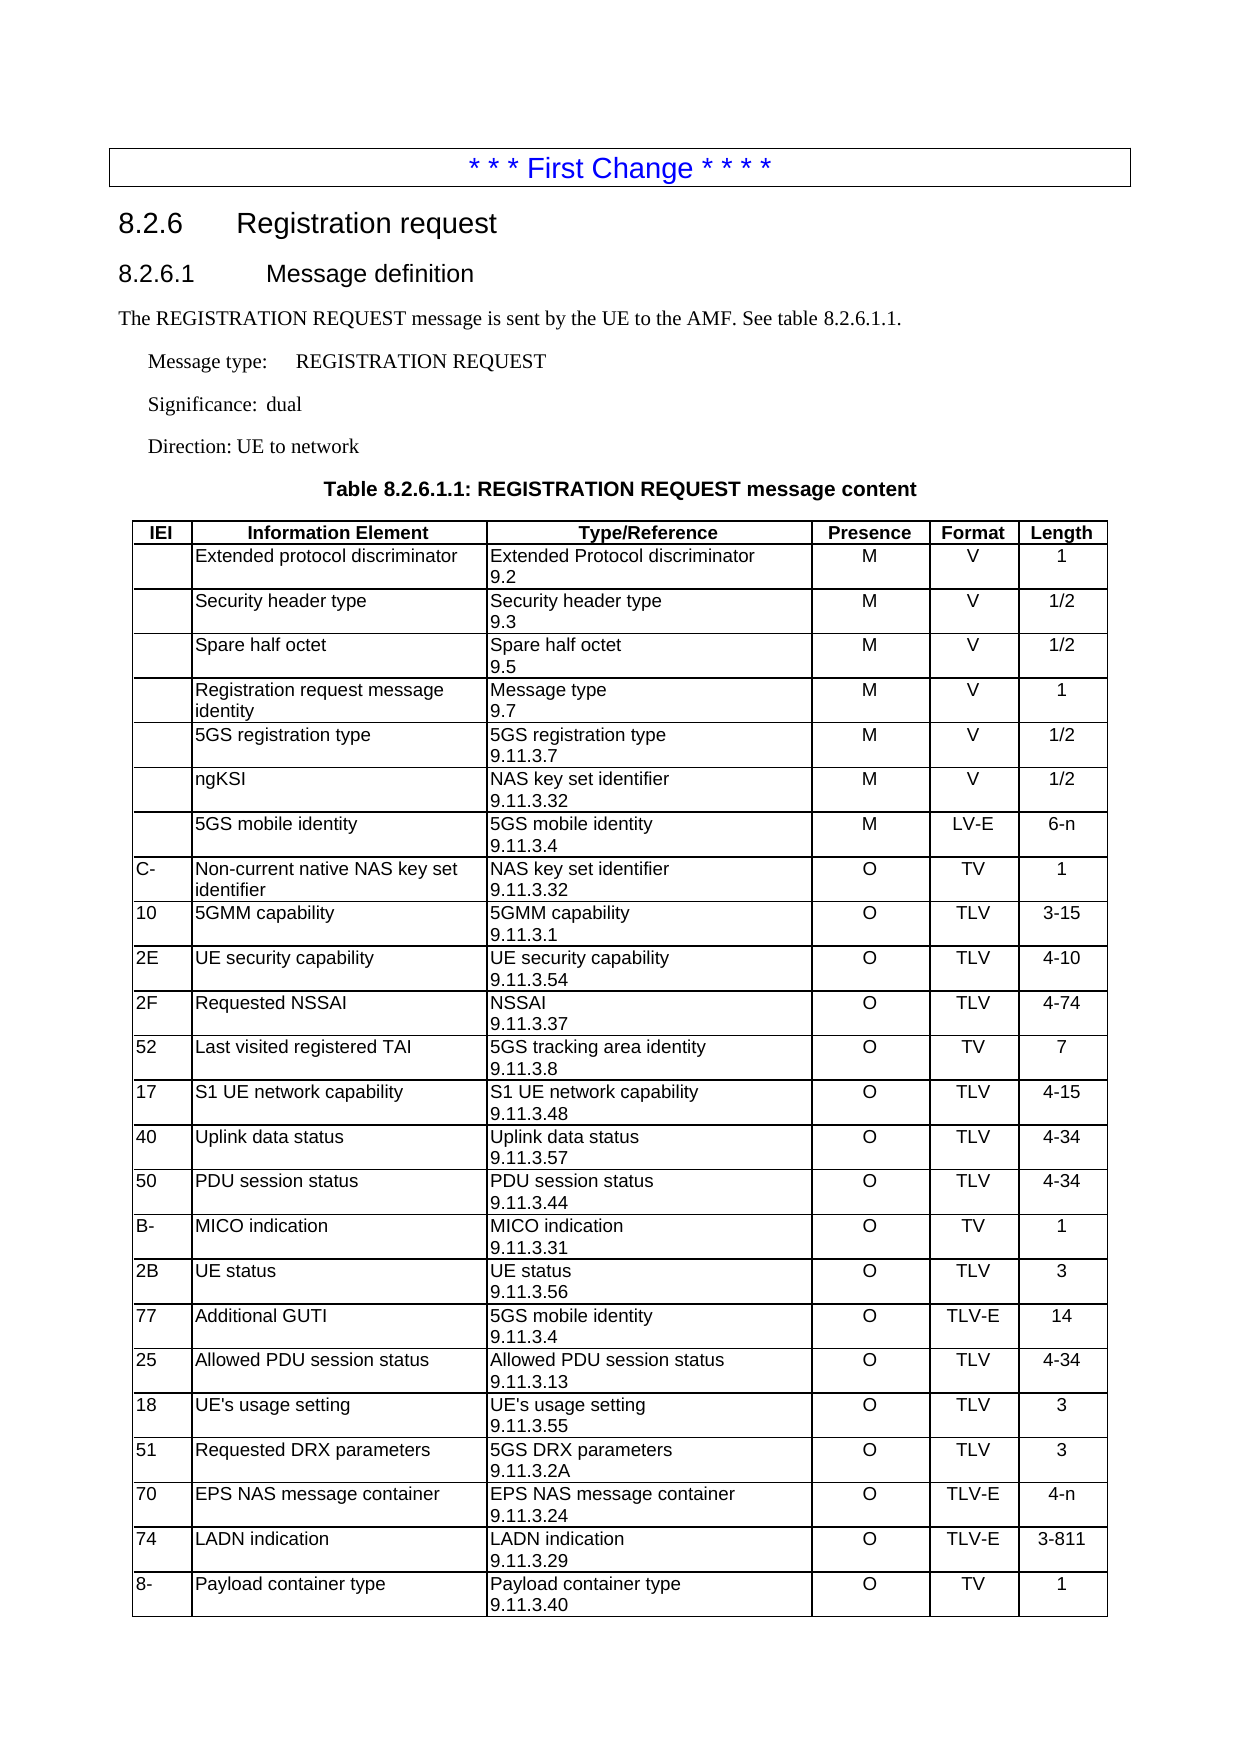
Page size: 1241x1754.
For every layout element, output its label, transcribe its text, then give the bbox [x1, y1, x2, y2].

table_cell TV [931, 858, 1018, 901]
table_cell 18 [133, 1393, 191, 1437]
table_cell 8- [133, 1572, 191, 1616]
table_cell LV-E [931, 813, 1018, 856]
table_cell [133, 589, 191, 632]
table_cell M [813, 590, 929, 632]
table_cell 3 [1020, 1260, 1107, 1303]
table_cell 3 [1020, 1394, 1107, 1437]
text The REGISTRATION REQUEST message is sent by the UE to the AMF. See table 8.2.6.1.1. [118, 306, 1122, 330]
table_cell V [931, 545, 1018, 588]
table_cell V [931, 590, 1018, 632]
table_cell 2E [133, 946, 191, 990]
table_cell V [931, 634, 1018, 677]
table_cell 1 [1020, 1215, 1107, 1258]
table_cell O [813, 1305, 929, 1347]
table_cell O [813, 992, 929, 1035]
table_cell M [813, 723, 929, 767]
table_cell TV [931, 1036, 1018, 1079]
table_cell 4-34 [1020, 1170, 1107, 1213]
table_cell 4-34 [1020, 1349, 1107, 1392]
table_cell 4-34 [1020, 1126, 1107, 1169]
table_cell 4-n [1020, 1483, 1107, 1526]
table_cell 25 [133, 1349, 191, 1392]
table_cell 5GS registration type 9.11.3.7 [488, 723, 811, 767]
table_cell O [813, 1394, 929, 1437]
table_cell 5GS mobile identity 9.11.3.4 [488, 1305, 811, 1347]
table_cell 1/2 [1020, 768, 1107, 811]
table_cell 77 [133, 1304, 191, 1347]
table_cell Payload container type 9.11.3.40 [488, 1573, 811, 1616]
table_cell O [813, 1036, 929, 1079]
table_cell O [813, 1573, 929, 1616]
table_cell Additional GUTI [193, 1305, 486, 1347]
table_cell 6-n [1020, 813, 1107, 856]
table_cell TLV [931, 1081, 1018, 1124]
table_cell 1/2 [1020, 723, 1107, 767]
table_header Information Element [193, 522, 486, 543]
table_cell MICO indication 9.11.3.31 [488, 1215, 811, 1258]
table_cell TLV [931, 1126, 1018, 1169]
table_cell TLV-E [931, 1528, 1018, 1571]
table_cell O [813, 1260, 929, 1303]
table_cell 7 [1020, 1036, 1107, 1079]
table_cell 5GS DRX parameters 9.11.3.2A [488, 1438, 811, 1482]
table_cell 5GMM capability 9.11.3.1 [488, 902, 811, 945]
table_cell TLV-E [931, 1483, 1018, 1526]
table_cell Registration request message identity [193, 679, 486, 722]
table_header Presence [813, 522, 929, 543]
table_cell [133, 723, 191, 767]
table_cell EPS NAS message container 9.11.3.24 [488, 1483, 811, 1526]
table_cell 5GS registration type [193, 723, 486, 767]
table_cell 3 [1020, 1438, 1107, 1482]
table_cell [133, 678, 191, 722]
table_cell [133, 812, 191, 856]
table_cell TLV [931, 1349, 1018, 1392]
table_cell Security header type 9.3 [488, 590, 811, 632]
table_cell Extended protocol discriminator [193, 545, 486, 588]
table_cell [133, 634, 191, 677]
table_cell Requested NSSAI [193, 992, 486, 1035]
table_cell Spare half octet [193, 634, 486, 677]
table_cell 3-15 [1020, 902, 1107, 945]
table_cell Payload container type [193, 1573, 486, 1616]
table_cell 50 [133, 1170, 191, 1213]
table_cell S1 UE network capability 9.11.3.48 [488, 1081, 811, 1124]
table_header Format [931, 522, 1018, 543]
table_cell O [813, 858, 929, 901]
table_cell 1 [1020, 545, 1107, 588]
table_cell V [931, 679, 1018, 722]
table_cell 52 [133, 1036, 191, 1079]
table_cell [133, 768, 191, 811]
text * * * First Change * * * * [110, 149, 1130, 186]
table_cell TLV-E [931, 1305, 1018, 1347]
table_cell TLV [931, 1438, 1018, 1482]
table_cell O [813, 1349, 929, 1392]
table_cell [133, 544, 191, 588]
subtitle 8.2.6.1 Message definition [118, 258, 1122, 287]
table_cell EPS NAS message container [193, 1483, 486, 1526]
table_cell NAS key set identifier 9.11.3.32 [488, 858, 811, 901]
table_cell M [813, 679, 929, 722]
table_cell O [813, 1528, 929, 1571]
table_cell PDU session status 9.11.3.44 [488, 1170, 811, 1213]
table_cell V [931, 768, 1018, 811]
table_cell 2B [133, 1259, 191, 1303]
table_cell M [813, 545, 929, 588]
table_cell 40 [133, 1125, 191, 1169]
table_cell TV [931, 1215, 1018, 1258]
table_cell O [813, 902, 929, 945]
table_cell S1 UE network capability [193, 1081, 486, 1124]
table_cell 51 [133, 1438, 191, 1482]
table_cell Spare half octet 9.5 [488, 634, 811, 677]
table_cell O [813, 1170, 929, 1213]
table_cell 17 [133, 1080, 191, 1124]
table_cell 4-74 [1020, 992, 1107, 1035]
table_cell TLV [931, 1394, 1018, 1437]
table_cell Message type 9.7 [488, 679, 811, 722]
table_cell 4-15 [1020, 1081, 1107, 1124]
table_cell UE security capability 9.11.3.54 [488, 947, 811, 990]
subtitle 8.2.6 Registration request [118, 206, 1122, 240]
table_cell UE security capability [193, 947, 486, 990]
table_cell TV [931, 1573, 1018, 1616]
table_cell 5GMM capability [193, 902, 486, 945]
table_cell 70 [133, 1483, 191, 1526]
table_cell Allowed PDU session status [193, 1349, 486, 1392]
table_cell C- [133, 857, 191, 901]
table_cell O [813, 1438, 929, 1482]
table_header Type/Reference [488, 522, 811, 543]
table_cell Security header type [193, 590, 486, 632]
table_cell Last visited registered TAI [193, 1036, 486, 1079]
table_cell TLV [931, 1170, 1018, 1213]
table_header IEI [133, 522, 191, 543]
table_cell 1/2 [1020, 634, 1107, 677]
table_cell Allowed PDU session status 9.11.3.13 [488, 1349, 811, 1392]
table_cell 10 [133, 902, 191, 945]
table_cell 1 [1020, 858, 1107, 901]
table_cell TLV [931, 992, 1018, 1035]
table_cell LADN indication 9.11.3.29 [488, 1528, 811, 1571]
table_cell UE status 9.11.3.56 [488, 1260, 811, 1303]
table_cell 5GS mobile identity [193, 813, 486, 856]
table_cell 14 [1020, 1305, 1107, 1347]
table_cell Extended Protocol discriminator 9.2 [488, 545, 811, 588]
table_cell 2F [133, 991, 191, 1035]
table_cell TLV [931, 902, 1018, 945]
table_cell M [813, 634, 929, 677]
table_cell 4-10 [1020, 947, 1107, 990]
table_cell PDU session status [193, 1170, 486, 1213]
table_cell 1/2 [1020, 590, 1107, 632]
table_header Length [1020, 522, 1107, 543]
table_cell NSSAI 9.11.3.37 [488, 992, 811, 1035]
table_cell V [931, 723, 1018, 767]
text Message type: REGISTRATION REQUEST [148, 349, 1122, 373]
table_cell O [813, 1126, 929, 1169]
table_cell Non-current native NAS key set identifier [193, 858, 486, 901]
table_cell M [813, 813, 929, 856]
table_cell Uplink data status 9.11.3.57 [488, 1126, 811, 1169]
table_cell 3-811 [1020, 1528, 1107, 1571]
table_cell O [813, 1215, 929, 1258]
table_cell 1 [1020, 679, 1107, 722]
table_cell O [813, 1483, 929, 1526]
table_cell UE status [193, 1260, 486, 1303]
table_cell M [813, 768, 929, 811]
table_cell UE's usage setting [193, 1394, 486, 1437]
table_cell Uplink data status [193, 1126, 486, 1169]
table_cell O [813, 947, 929, 990]
text Significance: dual [148, 392, 1122, 416]
table_cell 1 [1020, 1573, 1107, 1616]
table_cell NAS key set identifier 9.11.3.32 [488, 768, 811, 811]
table_cell TLV [931, 1260, 1018, 1303]
table_cell ngKSI [193, 768, 486, 811]
table_cell Requested DRX parameters [193, 1438, 486, 1482]
text Direction: UE to network [148, 434, 1122, 458]
text Table 8.2.6.1.1: REGISTRATION REQUEST message content [118, 477, 1122, 501]
table_cell LADN indication [193, 1528, 486, 1571]
table_cell MICO indication [193, 1215, 486, 1258]
table_cell TLV [931, 947, 1018, 990]
table_cell 5GS mobile identity 9.11.3.4 [488, 813, 811, 856]
table_cell UE's usage setting 9.11.3.55 [488, 1394, 811, 1437]
table_cell O [813, 1081, 929, 1124]
table_cell B- [133, 1215, 191, 1258]
table_cell 5GS tracking area identity 9.11.3.8 [488, 1036, 811, 1079]
table_cell 74 [133, 1527, 191, 1571]
